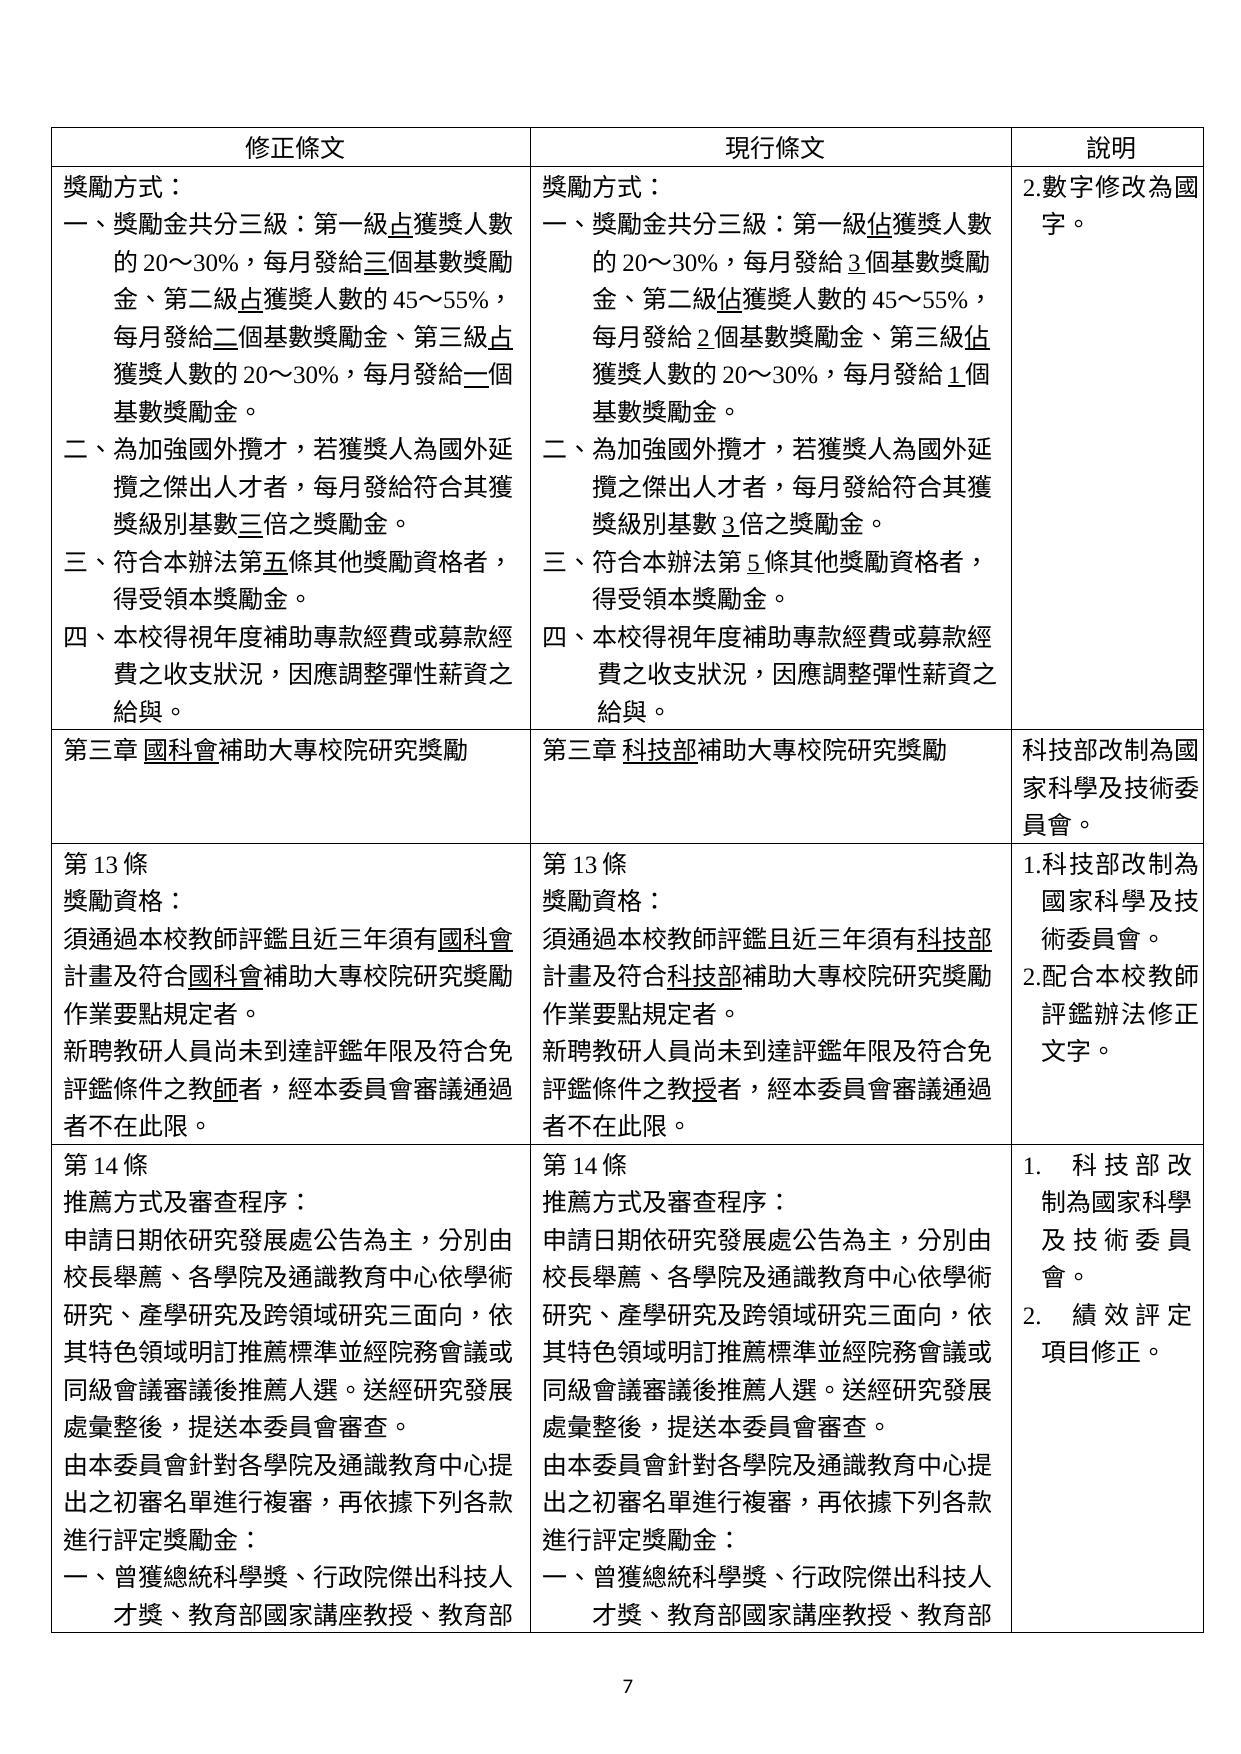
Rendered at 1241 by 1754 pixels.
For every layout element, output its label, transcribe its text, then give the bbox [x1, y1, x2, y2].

table_cell 第13條 獎勵資格： 須通過本校教師評鑑且近三年須有科技部計畫及符合科技部補助大專校院研究奬勵作業要點規定者。 新聘教研人員尚未到達評鑑年限及符合免評鑑條件之教授者，經本委員會審議通過者不在此限。 [531, 844, 1011, 1144]
table_header 說明 [1012, 128, 1203, 166]
table_header 現行條文 [531, 128, 1011, 166]
table_cell 第三章 科技部補助大專校院研究獎勵 [531, 730, 1011, 843]
table_cell 1.修改文字。 2.數字修改為國字。 [1012, 167, 1203, 729]
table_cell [52, 167, 530, 729]
table_cell 科技部改制為國家科學及技術委員會。 [1012, 730, 1203, 843]
table_cell 科技部改制為國家科學及技術委員會。 績效評定項目修正。 [1012, 1145, 1203, 1632]
table_cell 第三章 國科會補助大專校院研究獎勵 [52, 730, 530, 843]
table_cell 1.科技部改制為國家科學及技術委員會。 2.配合本校教師評鑑辦法修正文字。 [1012, 844, 1203, 1144]
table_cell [531, 167, 1011, 729]
table_cell 第13條 獎勵資格： 須通過本校教師評鑑且近三年須有國科會計畫及符合國科會補助大專校院研究奬勵作業要點規定者。 新聘教研人員尚未到達評鑑年限及符合免評鑑條件之教師者，經本委員會審議通過者不在此限。 [52, 844, 530, 1144]
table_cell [52, 1145, 530, 1632]
table_header 修正條文 [52, 128, 530, 166]
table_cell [531, 1145, 1011, 1632]
